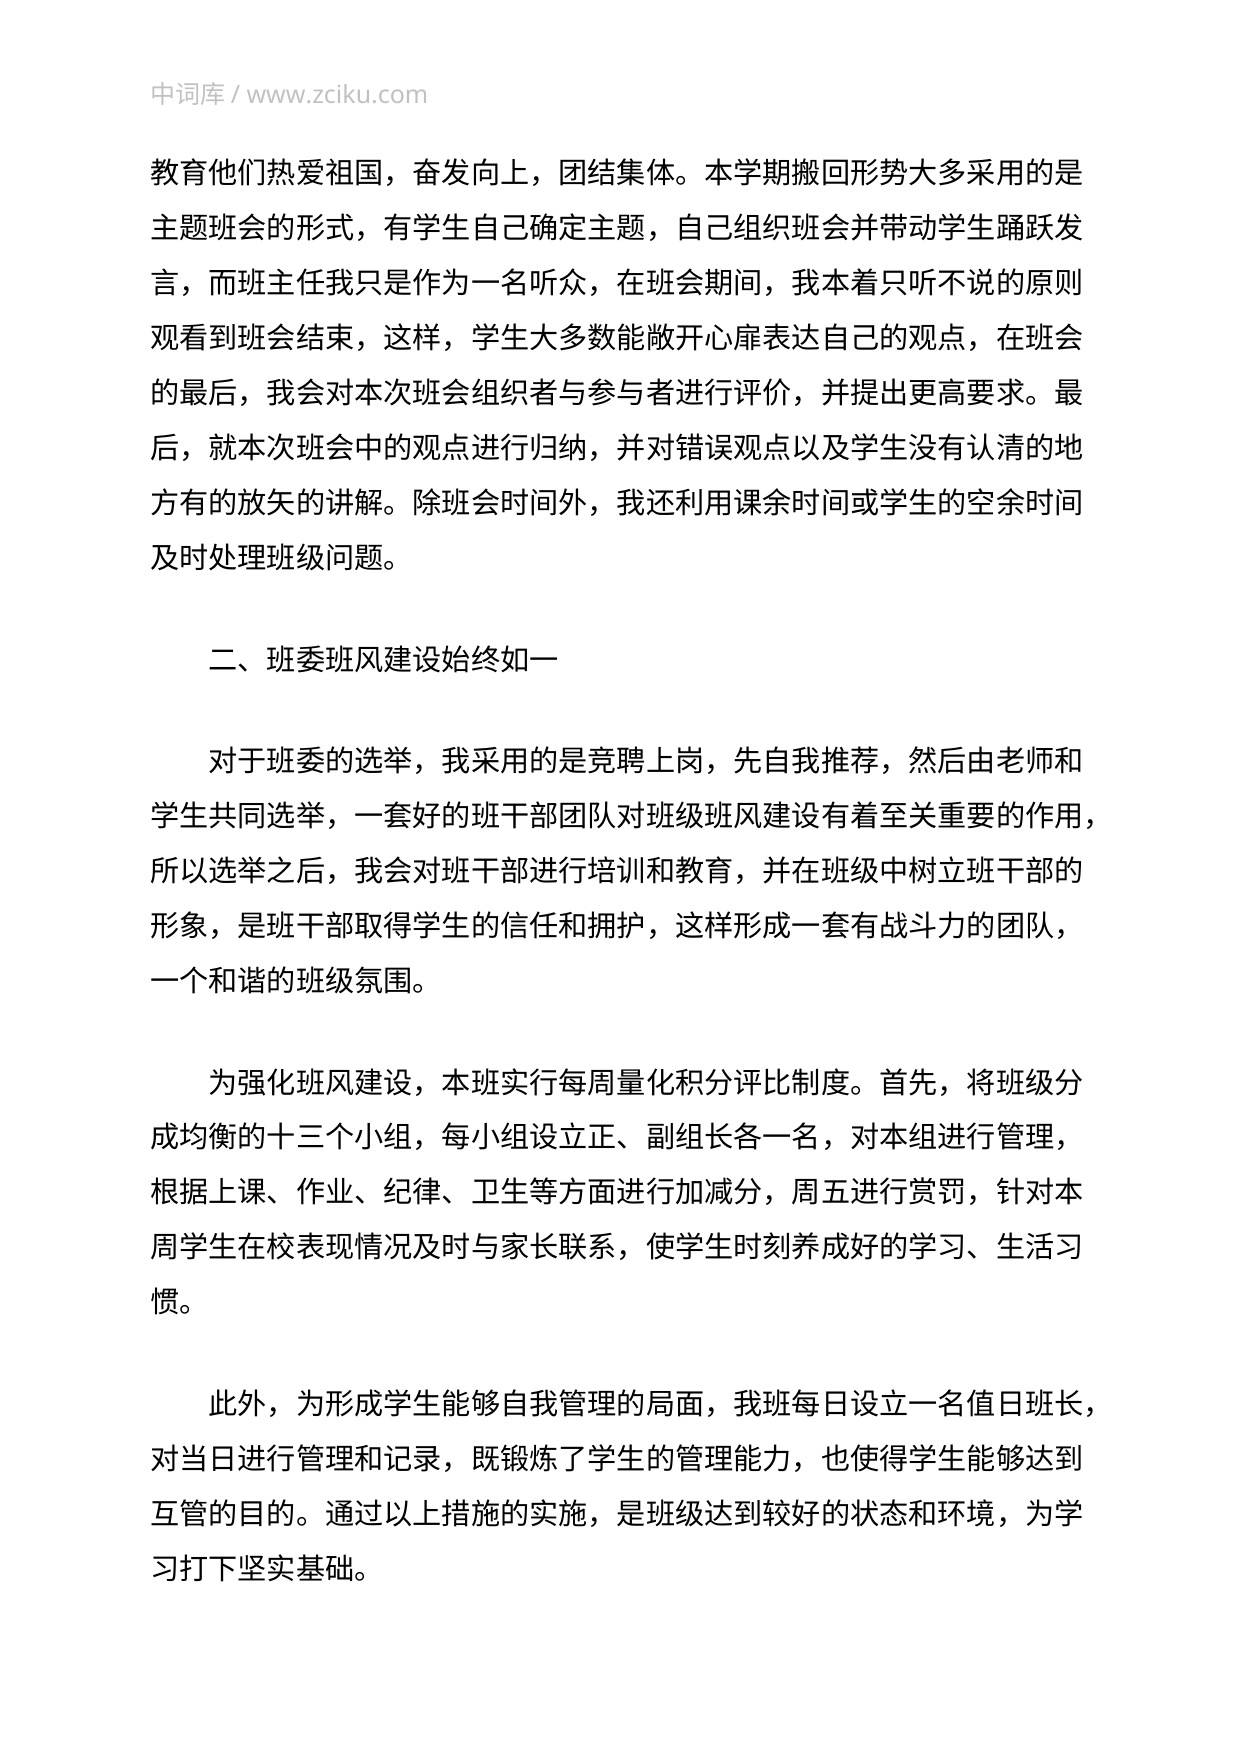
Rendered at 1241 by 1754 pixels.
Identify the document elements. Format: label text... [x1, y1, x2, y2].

text 此外，为形成学生能够自我管理的局面，我班每日设立一名值日班长，对当日进行管理和记录，既锻炼了学生的管理能力，也使得学生能够达到互管的目的。通过以上措施的实施，是班级达到较好的状态和环境，为学习打下坚实基础。 [150, 1381, 1090, 1587]
text 对于班委的选举，我采用的是竞聘上岗，先自我推荐，然后由老师和学生共同选举，一套好的班干部团队对班级班风建设有着至关重要的作用，所以选举之后，我会对班干部进行培训和教育，并在班级中树立班干部的形象，是班干部取得学生的信任和拥护，这样形成一套有战斗力的团队，一个和谐的班级氛围。 [150, 738, 1090, 1000]
text 为强化班风建设，本班实行每周量化积分评比制度。首先，将班级分成均衡的十三个小组，每小组设立正、副组长各一名，对本组进行管理，根据上课、作业、纪律、卫生等方面进行加减分，周五进行赏罚，针对本周学生在校表现情况及时与家长联系，使学生时刻养成好的学习、生活习惯。 [150, 1059, 1090, 1321]
text 二、班委班风建设始终如一 [150, 636, 1090, 678]
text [150, 150, 1090, 577]
